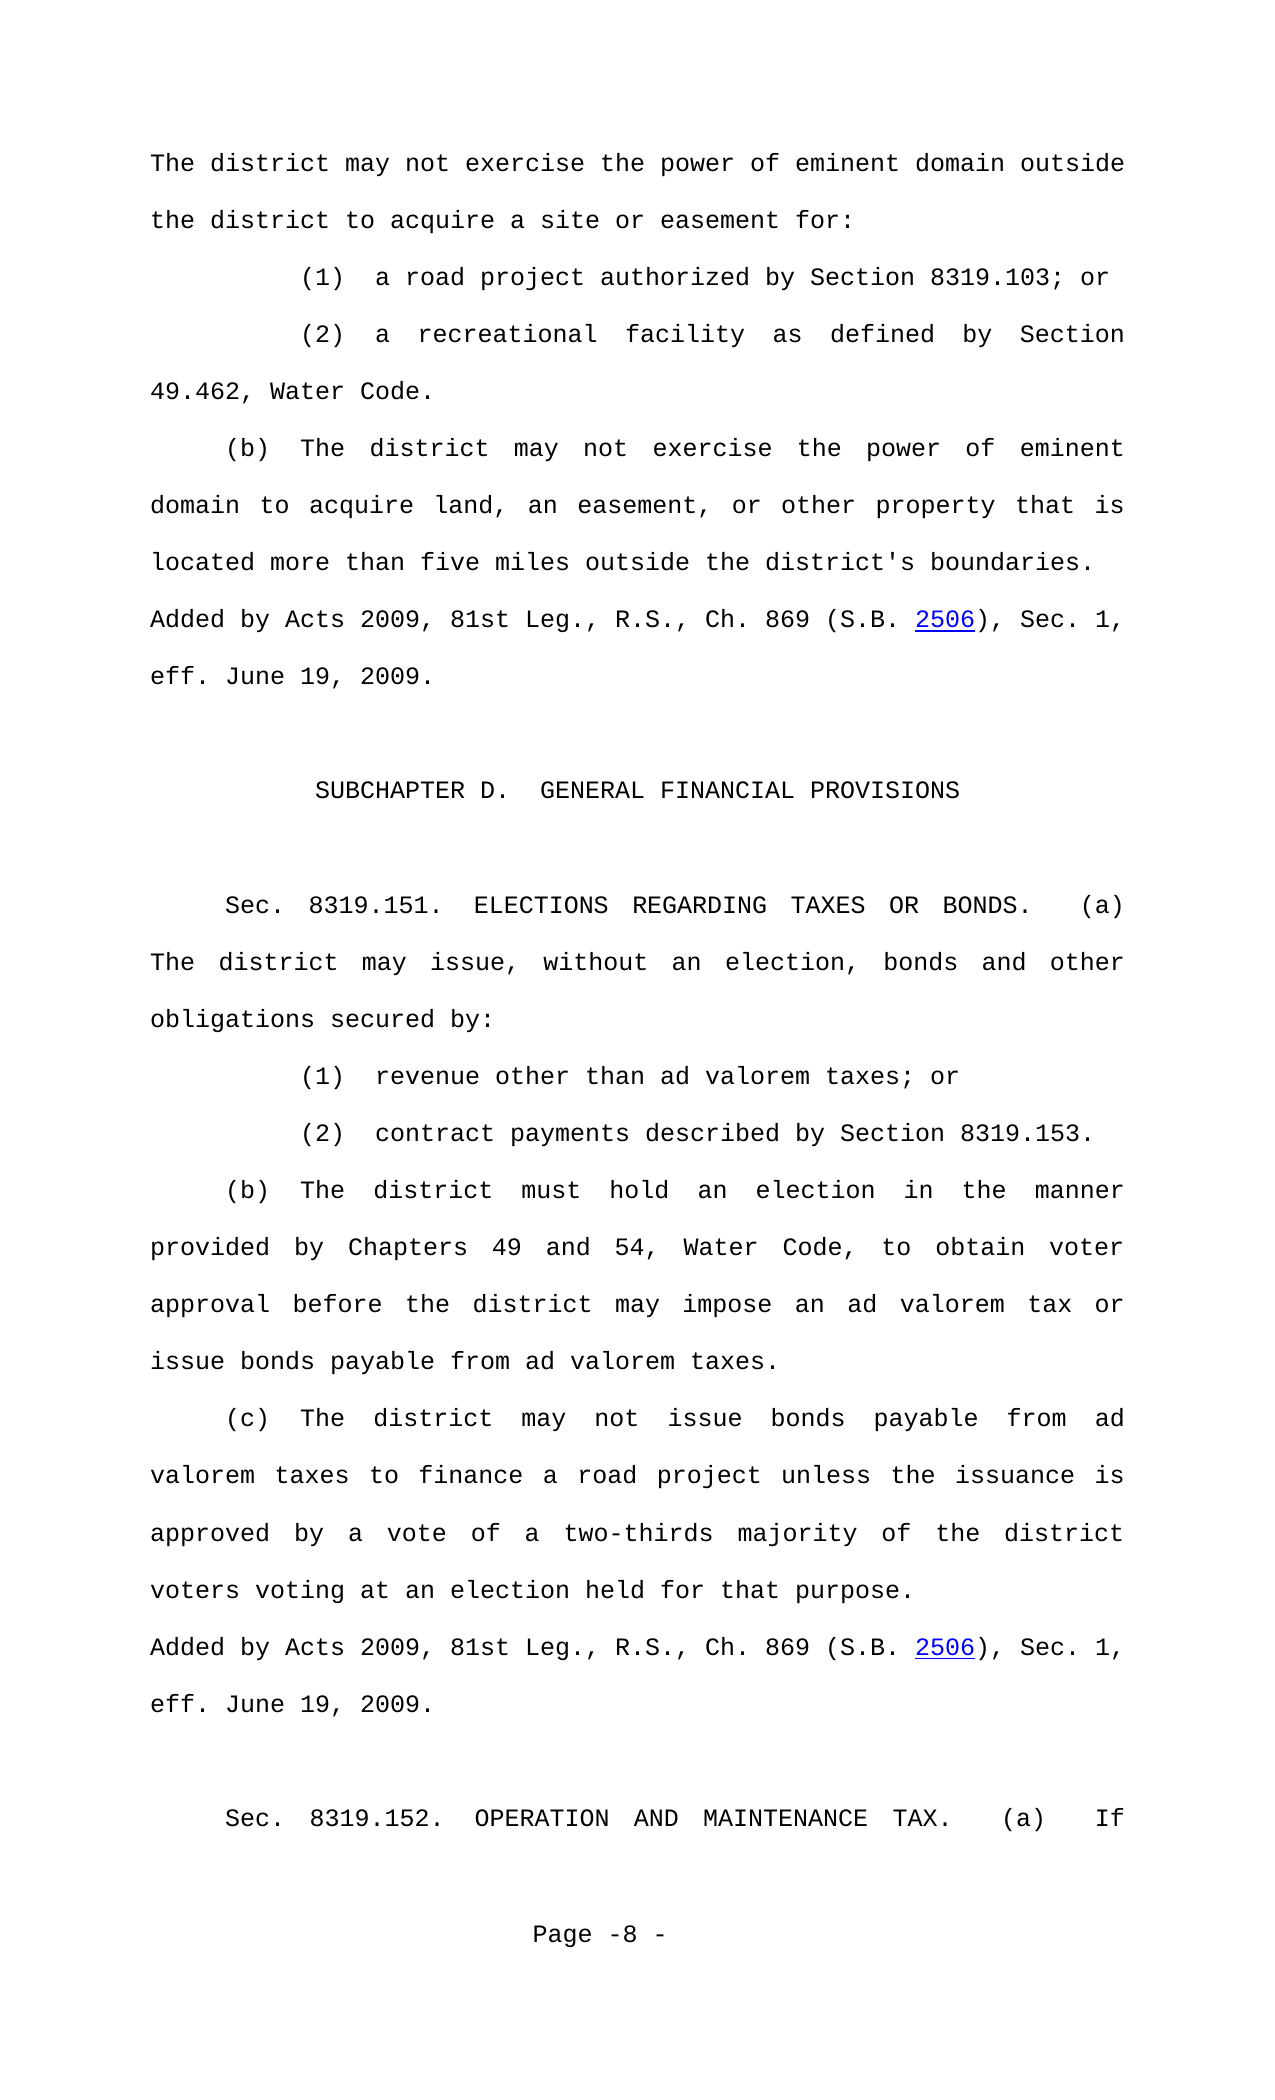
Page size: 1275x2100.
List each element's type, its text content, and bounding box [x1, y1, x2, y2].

text (b) The district must hold an election in the manner provided by Chapters 49 and 54, Water Code, to obtain voter approval before the district may impose an ad valorem tax or issue bonds payable from ad valorem taxes. [150, 1177, 1125, 1377]
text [150, 1805, 1125, 1834]
text Added by Acts 2009, 81st Leg., R.S., Ch. 869 (S.B. 2506), Sec. 1, eff. June 19, 2009. [150, 607, 1125, 692]
text Added by Acts 2009, 81st Leg., R.S., Ch. 869 (S.B. 2506), Sec. 1, eff. June 19, 2009. [150, 1634, 1125, 1720]
text SUBCHAPTER D. GENERAL FINANCIAL PROVISIONS [150, 778, 1125, 806]
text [150, 150, 1125, 236]
text (1) revenue other than ad valorem taxes; or [150, 1063, 1125, 1092]
text (2) contract payments described by Section 8319.153. [150, 1120, 1125, 1149]
text (2) a recreational facility as defined by Section 49.462, Water Code. [150, 321, 1125, 407]
text Sec. 8319.151. ELECTIONS REGARDING TAXES OR BONDS. (a) The district may issue, without an election, bonds and other obligations secured by: [150, 892, 1125, 1035]
text (1) a road project authorized by Section 8319.103; or [150, 264, 1125, 293]
text (c) The district may not issue bonds payable from ad valorem taxes to finance a road project unless the issuance is approved by a vote of a two-thirds majority of the district voters voting at an election held for that purpose. [150, 1406, 1125, 1606]
text (b) The district may not exercise the power of eminent domain to acquire land, an easement, or other property that is located more than five miles outside the district's boundaries. [150, 435, 1125, 578]
